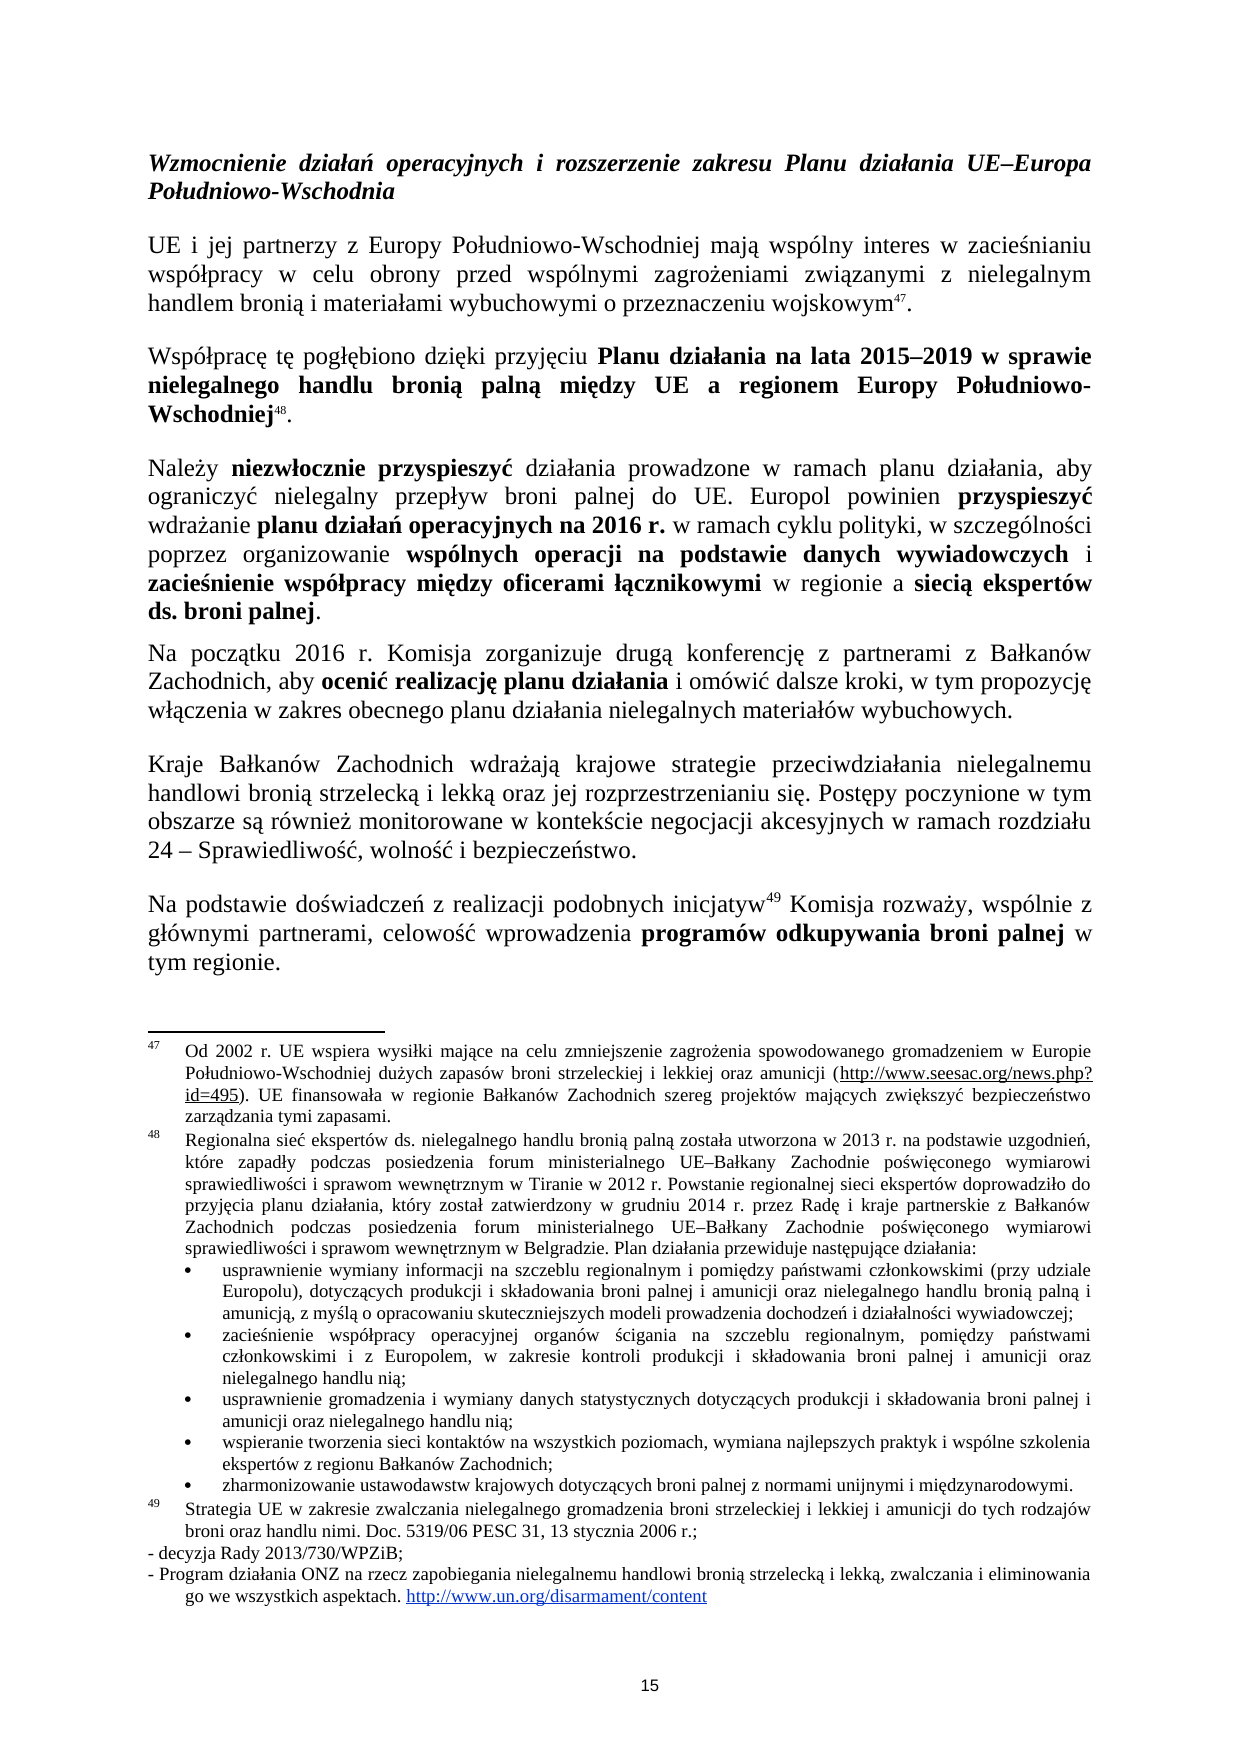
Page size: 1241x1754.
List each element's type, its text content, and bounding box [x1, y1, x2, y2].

text Na początku 2016 r. Komisja zorganizuje drugą konferencję z partnerami z Bałkanów Zachodnich, aby ocenić realizację planu działania i omówić dalsze kroki, w tym propozycję włączenia w zakres obecnego planu działania nielegalnych materiałów wybuchowych. [148, 638, 1092, 724]
text Należy niezwłocznie przyspieszyć działania prowadzone w ramach planu działania, aby ograniczyć nielegalny przepływ broni palnej do UE. Europol powinien przyspieszyć wdrażanie planu działań operacyjnych na 2016 r. w ramach cyklu polityki, w szczególności poprzez organizowanie wspólnych operacji na podstawie danych wywiadowczych i zacieśnienie współpracy między oficerami łącznikowymi w regionie a siecią ekspertów ds. broni palnej. [148, 453, 1092, 625]
text UE i jej partnerzy z Europy Południowo-Wschodniej mają wspólny interes w zacieśnianiu współpracy w celu obrony przed wspólnymi zagrożeniami związanymi z nielegalnym handlem bronią i materiałami wybuchowymi o przeznaczeniu wojskowym. [148, 230, 1092, 316]
text Współpracę tę pogłębiono dzięki przyjęciu Planu działania na lata 2015–2019 w sprawie nielegalnego handlu bronią palną między UE a regionem Europy Południowo-Wschodniej. [148, 341, 1092, 428]
text Kraje Bałkanów Zachodnich wdrażają krajowe strategie przeciwdziałania nielegalnemu handlowi bronią strzelecką i lekką oraz jej rozprzestrzenianiu się. Postępy poczynione w tym obszarze są również monitorowane w kontekście negocjacji akcesyjnych w ramach rozdziału 24 – Sprawiedliwość, wolność i bezpieczeństwo. [148, 749, 1092, 864]
text Na podstawie doświadczeń z realizacji podobnych inicjatyw Komisja rozważy, wspólnie z głównymi partnerami, celowość wprowadzenia programów odkupywania broni palnej w tym regionie. [148, 889, 1092, 976]
text Wzmocnienie działań operacyjnych i rozszerzenie zakresu Planu działania UE–Europa Południowo-Wschodnia [148, 148, 1092, 205]
